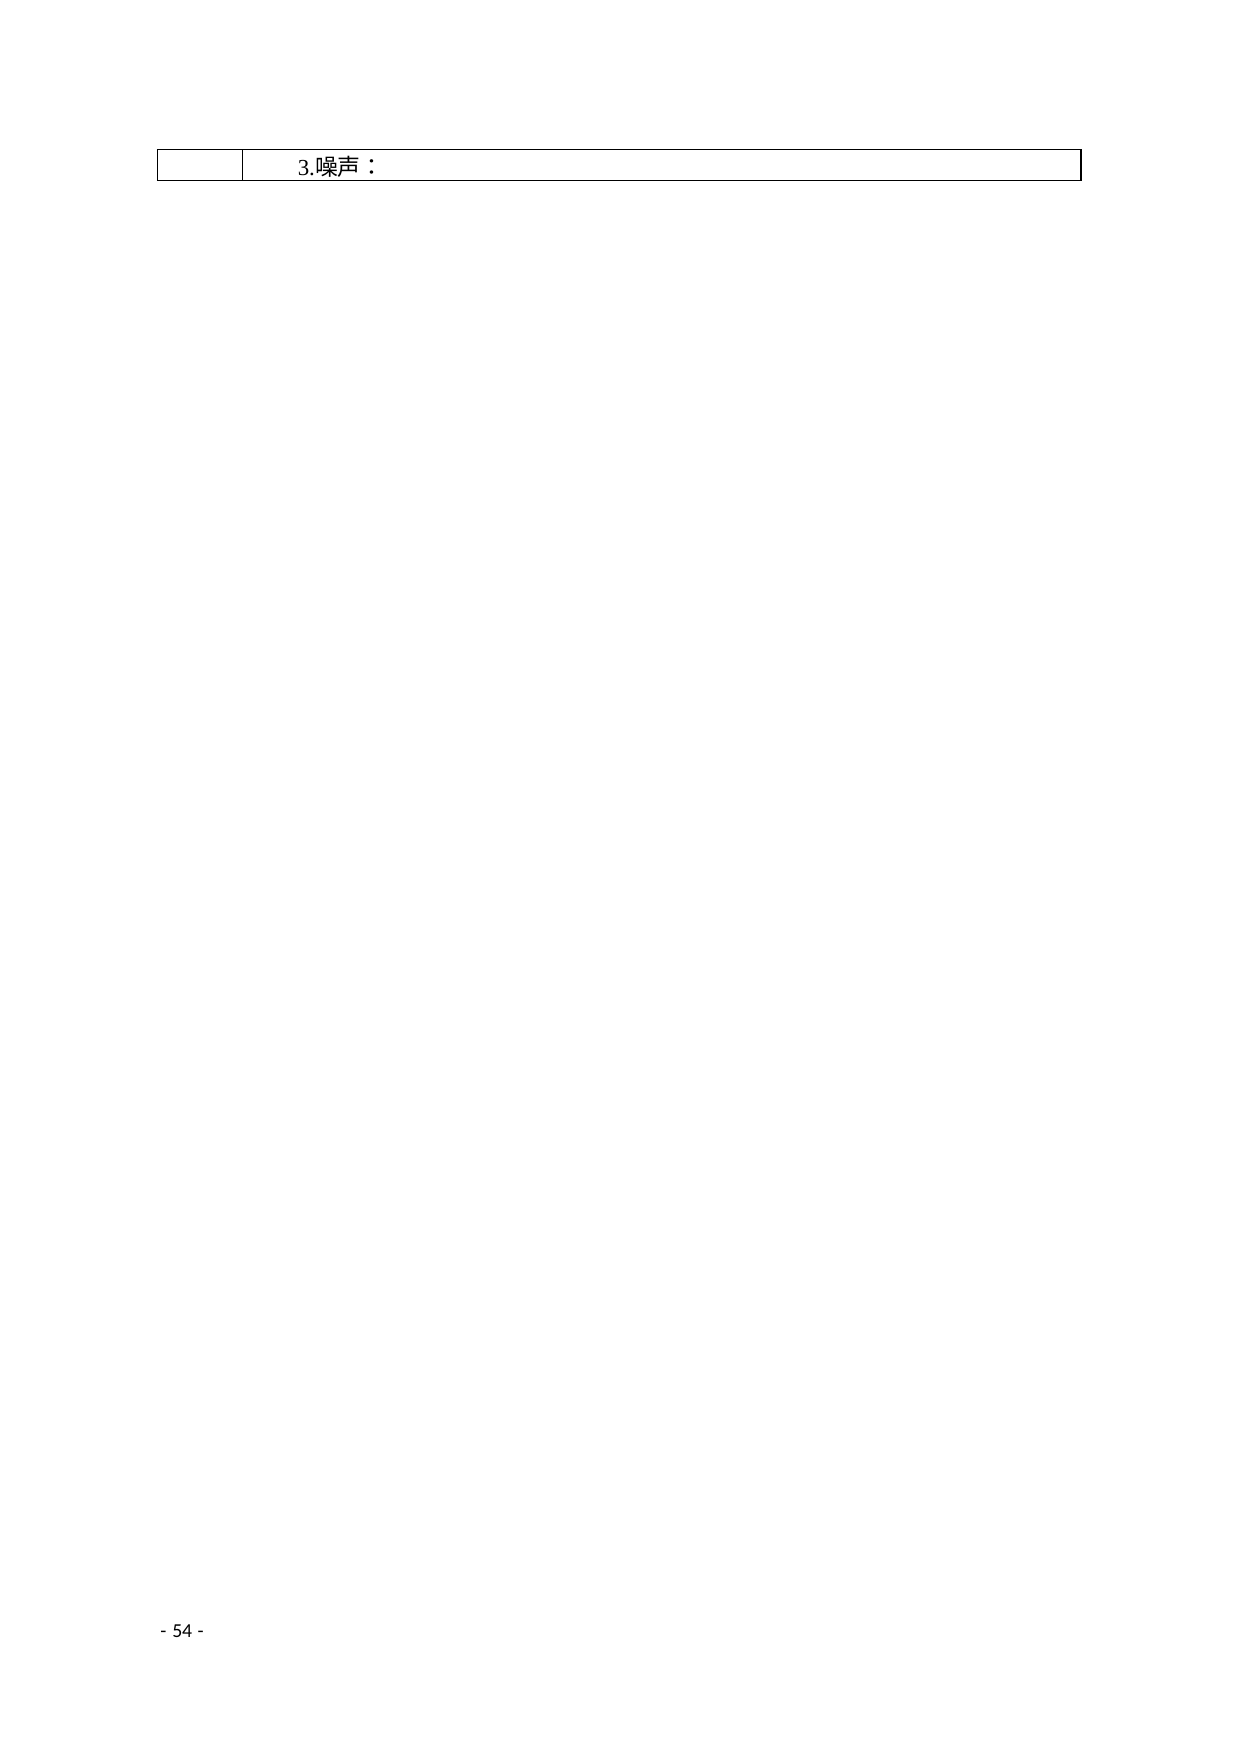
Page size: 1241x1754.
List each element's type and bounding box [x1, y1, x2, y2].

table_cell [243, 150, 1080, 180]
